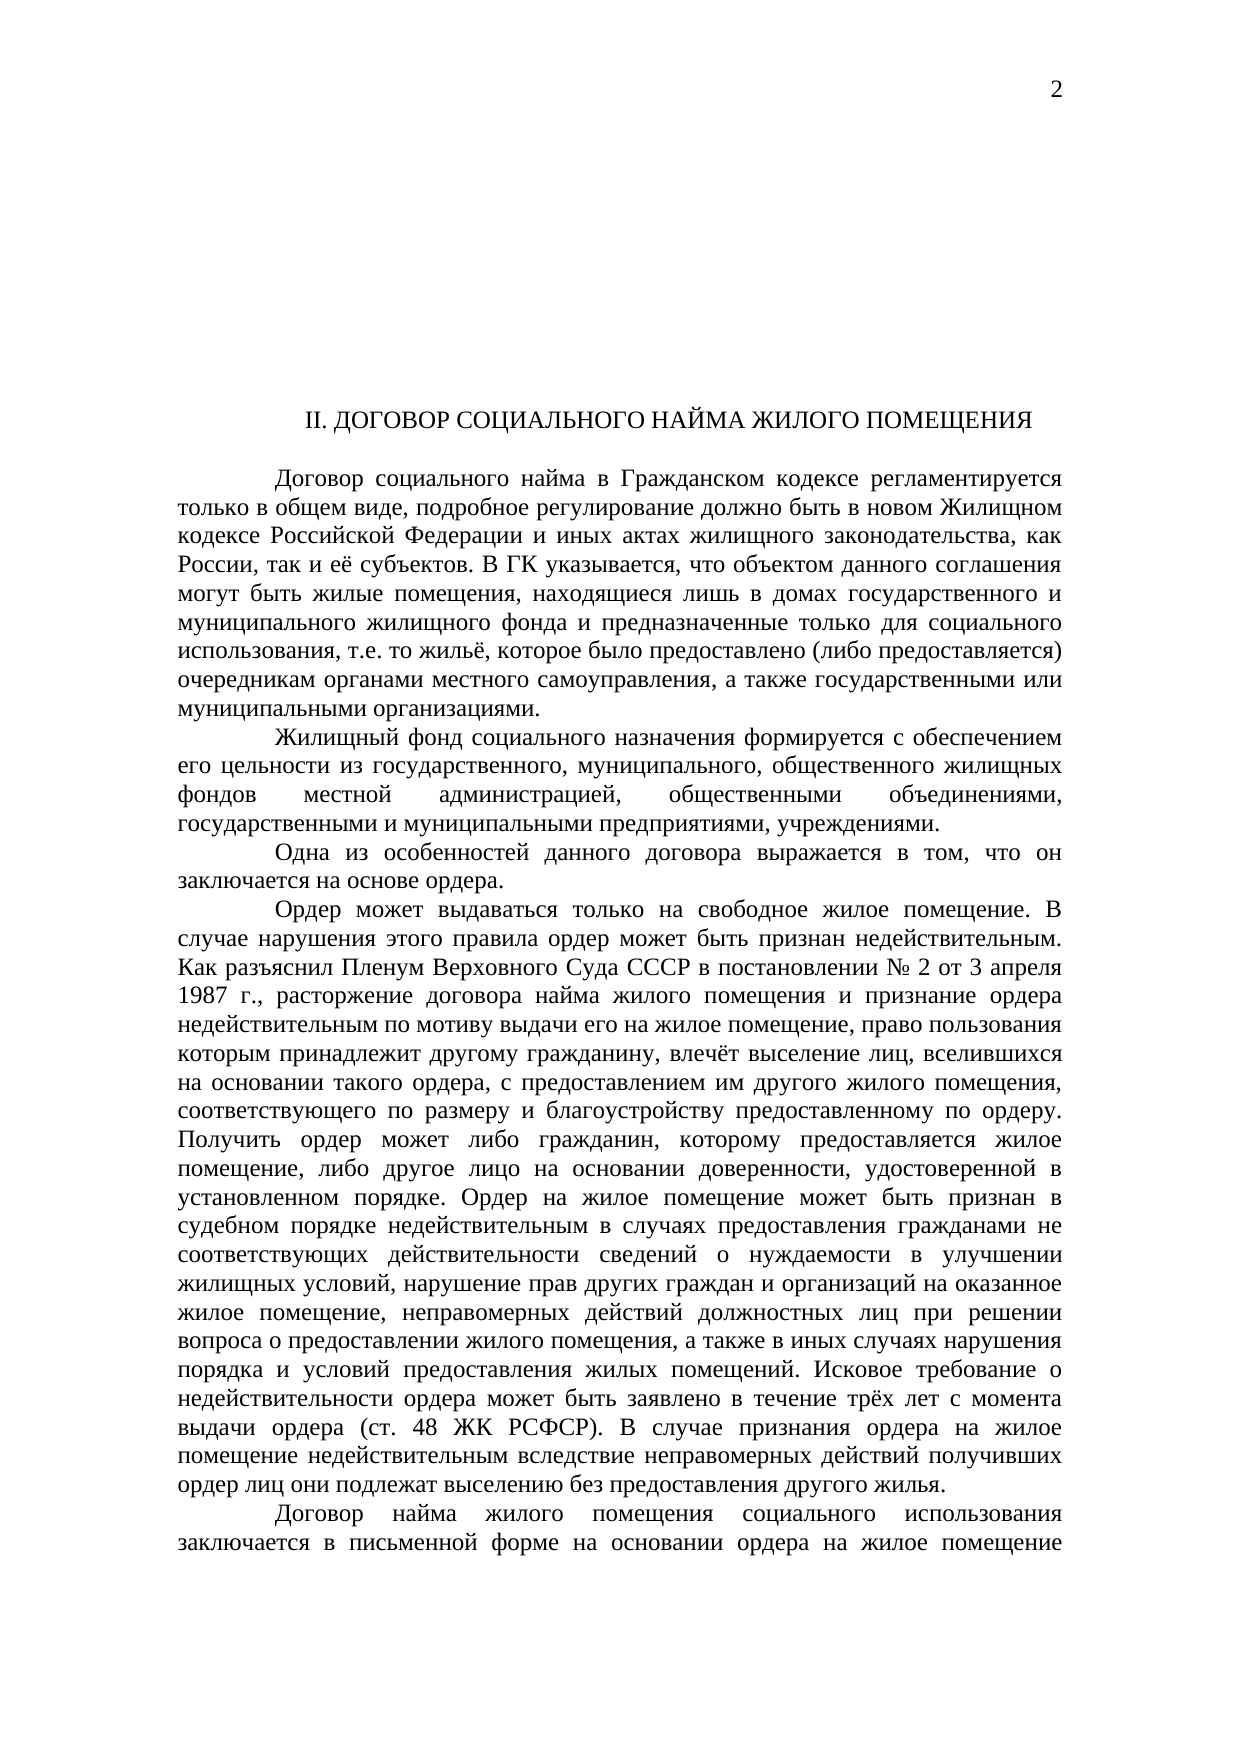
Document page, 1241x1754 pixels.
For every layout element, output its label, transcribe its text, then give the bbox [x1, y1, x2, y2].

text Одна из особенностей данного договора выражается в том, что он заключается на основе ордера. [177, 837, 1063, 894]
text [177, 1498, 1063, 1556]
text Договор социального найма в Гражданском кодексе регламентируется только в общем виде, подробное регулирование должно быть в новом Жилищном кодексе Российской Федерации и иных актах жилищного законодательства, как России, так и её субъектов. В ГК указывается, что объектом данного соглашения могут быть жилые помещения, находящиеся лишь в домах государственного и муниципального жилищного фонда и предназначенные только для социального использования, т.е. то жильё, которое было предоставлено (либо предоставляется) очередникам органами местного самоуправления, а также государственными или муниципальными организациями. [177, 463, 1063, 722]
text Ордер может выдаваться только на свободное жилое помещение. В случае нарушения этого правила ордер может быть признан недействительным. Как разъяснил Пленум Верховного Суда СССР в постановлении № 2 от 3 апреля 1987 г., расторжение договора найма жилого помещения и признание ордера недействительным по мотиву выдачи его на жилое помещение, право пользования которым принадлежит другому гражданину, влечёт выселение лиц, вселившихся на основании такого ордера, с предоставлением им другого жилого помещения, соответствующего по размеру и благоустройству предоставленному по ордеру. Получить ордер может либо гражданин, которому предоставляется жилое помещение, либо другое лицо на основании доверенности, удостоверенной в установленном порядке. Ордер на жилое помещение может быть признан в судебном порядке недействительным в случаях предоставления гражданами не соответствующих действительности сведений о нуждаемости в улучшении жилищных условий, нарушение прав других граждан и организаций на оказанное жилое помещение, неправомерных действий должностных лиц при решении вопроса о предоставлении жилого помещения, а также в иных случаях нарушения порядка и условий предоставления жилых помещений. Исковое требование о недействительности ордера может быть заявлено в течение трёх лет с момента выдачи ордера (ст. 48 ЖК РСФСР). В случае признания ордера на жилое помещение недействительным вследствие неправомерных действий получивших ордер лиц они подлежат выселению без предоставления другого жилья. [177, 894, 1063, 1498]
text Жилищный фонд социального назначения формируется с обеспечением его цельности из государственного, муниципального, общественного жилищных фондов местной администрацией, общественными объединениями, государственными и муниципальными предприятиями, учреждениями. [177, 722, 1063, 837]
text II. ДОГОВОР СОЦИАЛЬНОГО НАЙМА ЖИЛОГО ПОМЕЩЕНИЯ [177, 406, 1063, 434]
